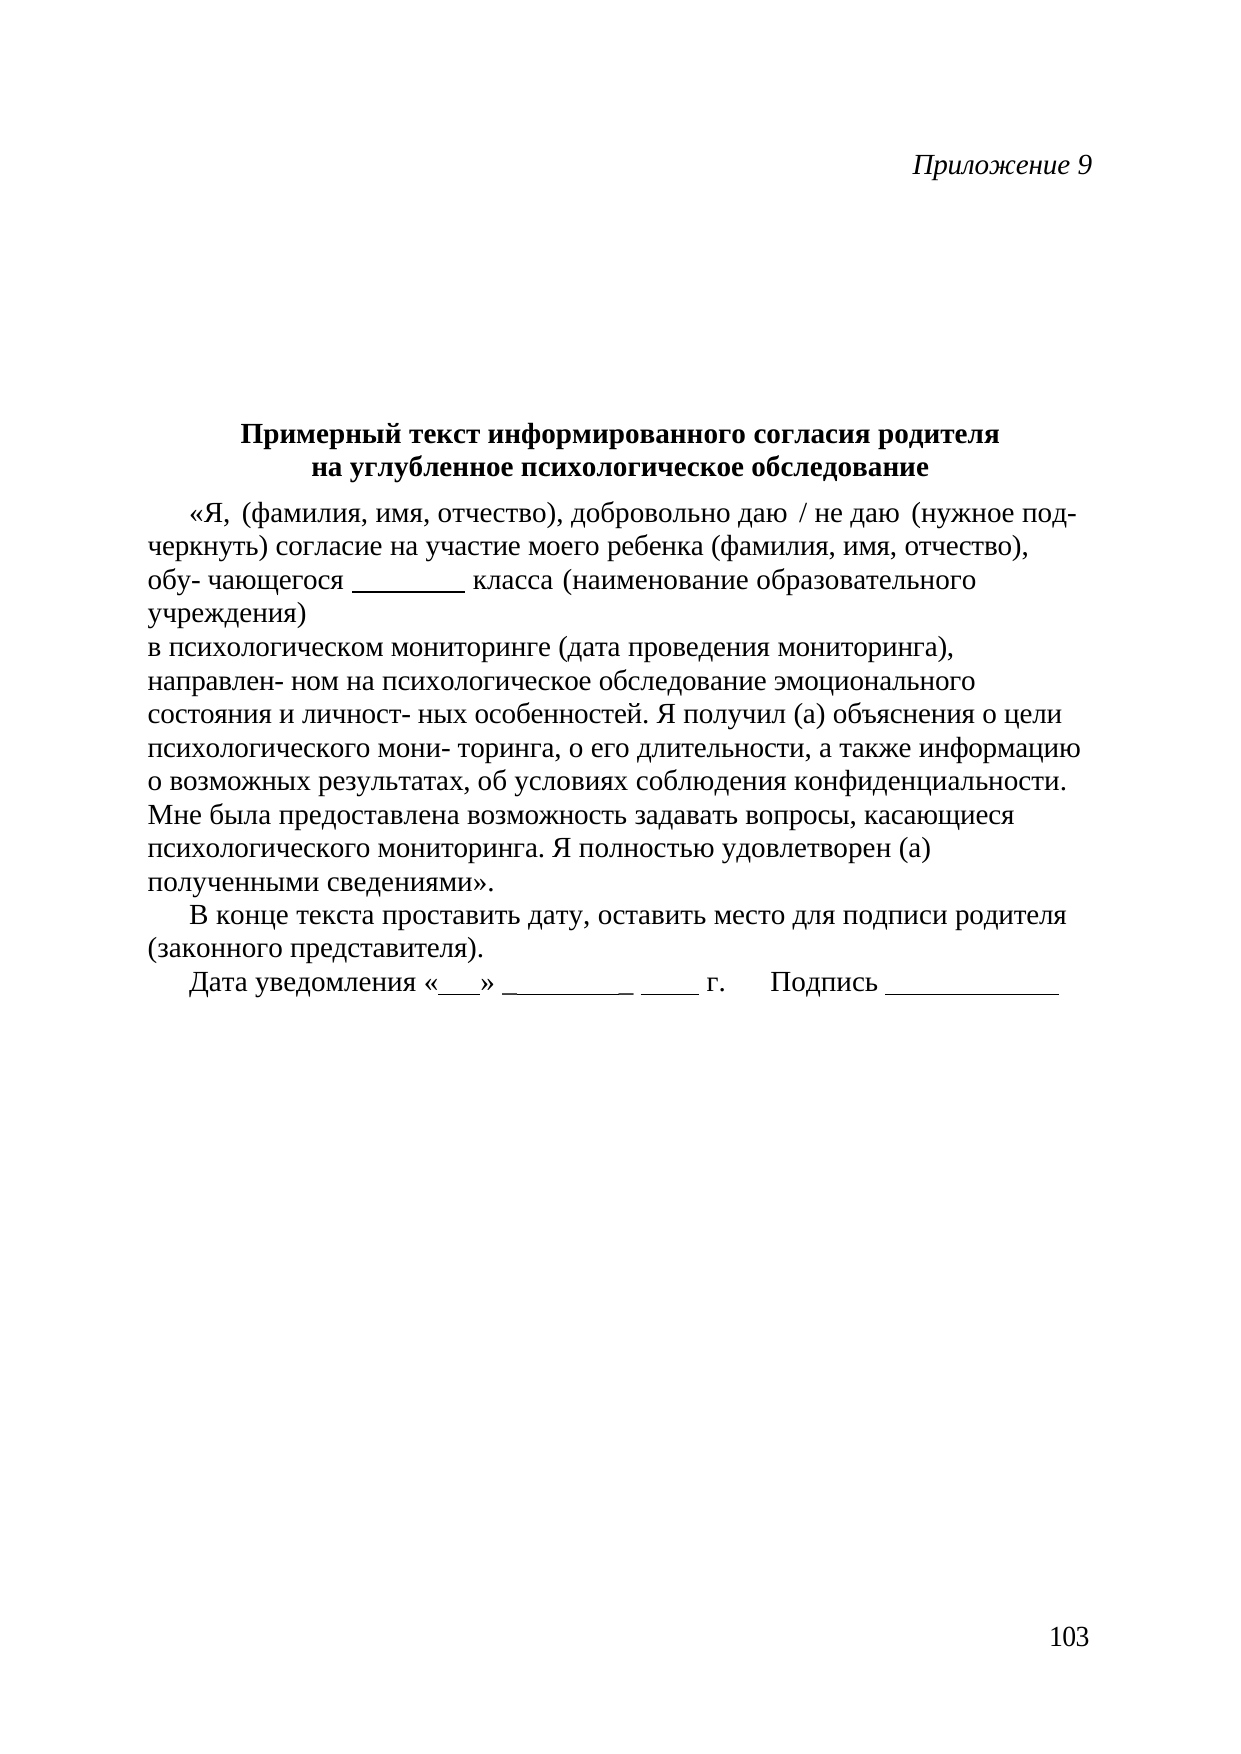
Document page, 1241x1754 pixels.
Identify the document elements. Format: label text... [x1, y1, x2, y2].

text (законного представителя). [147, 931, 1184, 964]
subtitle Примерный текст информированного согласия родителя на углубленное психологическое обследование [240, 416, 1007, 483]
text Дата уведомления « » _ _ г. Подпись [189, 964, 1184, 998]
text В конце текста проставить дату, оставить место для подписи родителя [189, 897, 1184, 931]
text «Я, (фамилия, имя, отчество), добровольно даю / не даю (нужное под- черкнуть) согласие на участие моего ребенка (фамилия, имя, отчество), обу- чающегося класса (наименование образовательного учреждения) [147, 495, 1079, 629]
text Приложение 9 [112, 147, 1093, 180]
text в психологическом мониторинге (дата проведения мониторинга), направлен- ном на психологическое обследование эмоционального состояния и личност- ных особенностей. Я получил (а) объяснения о цели психологического мони- торинга, о его длительности, а также информацию о возможных результатах, об условиях соблюдения конфиденциальности. Мне была предоставлена возможность задавать вопросы, касающиеся психологического мониторинга. Я полностью удовлетворен (а) полученными сведениями». [147, 629, 1093, 897]
